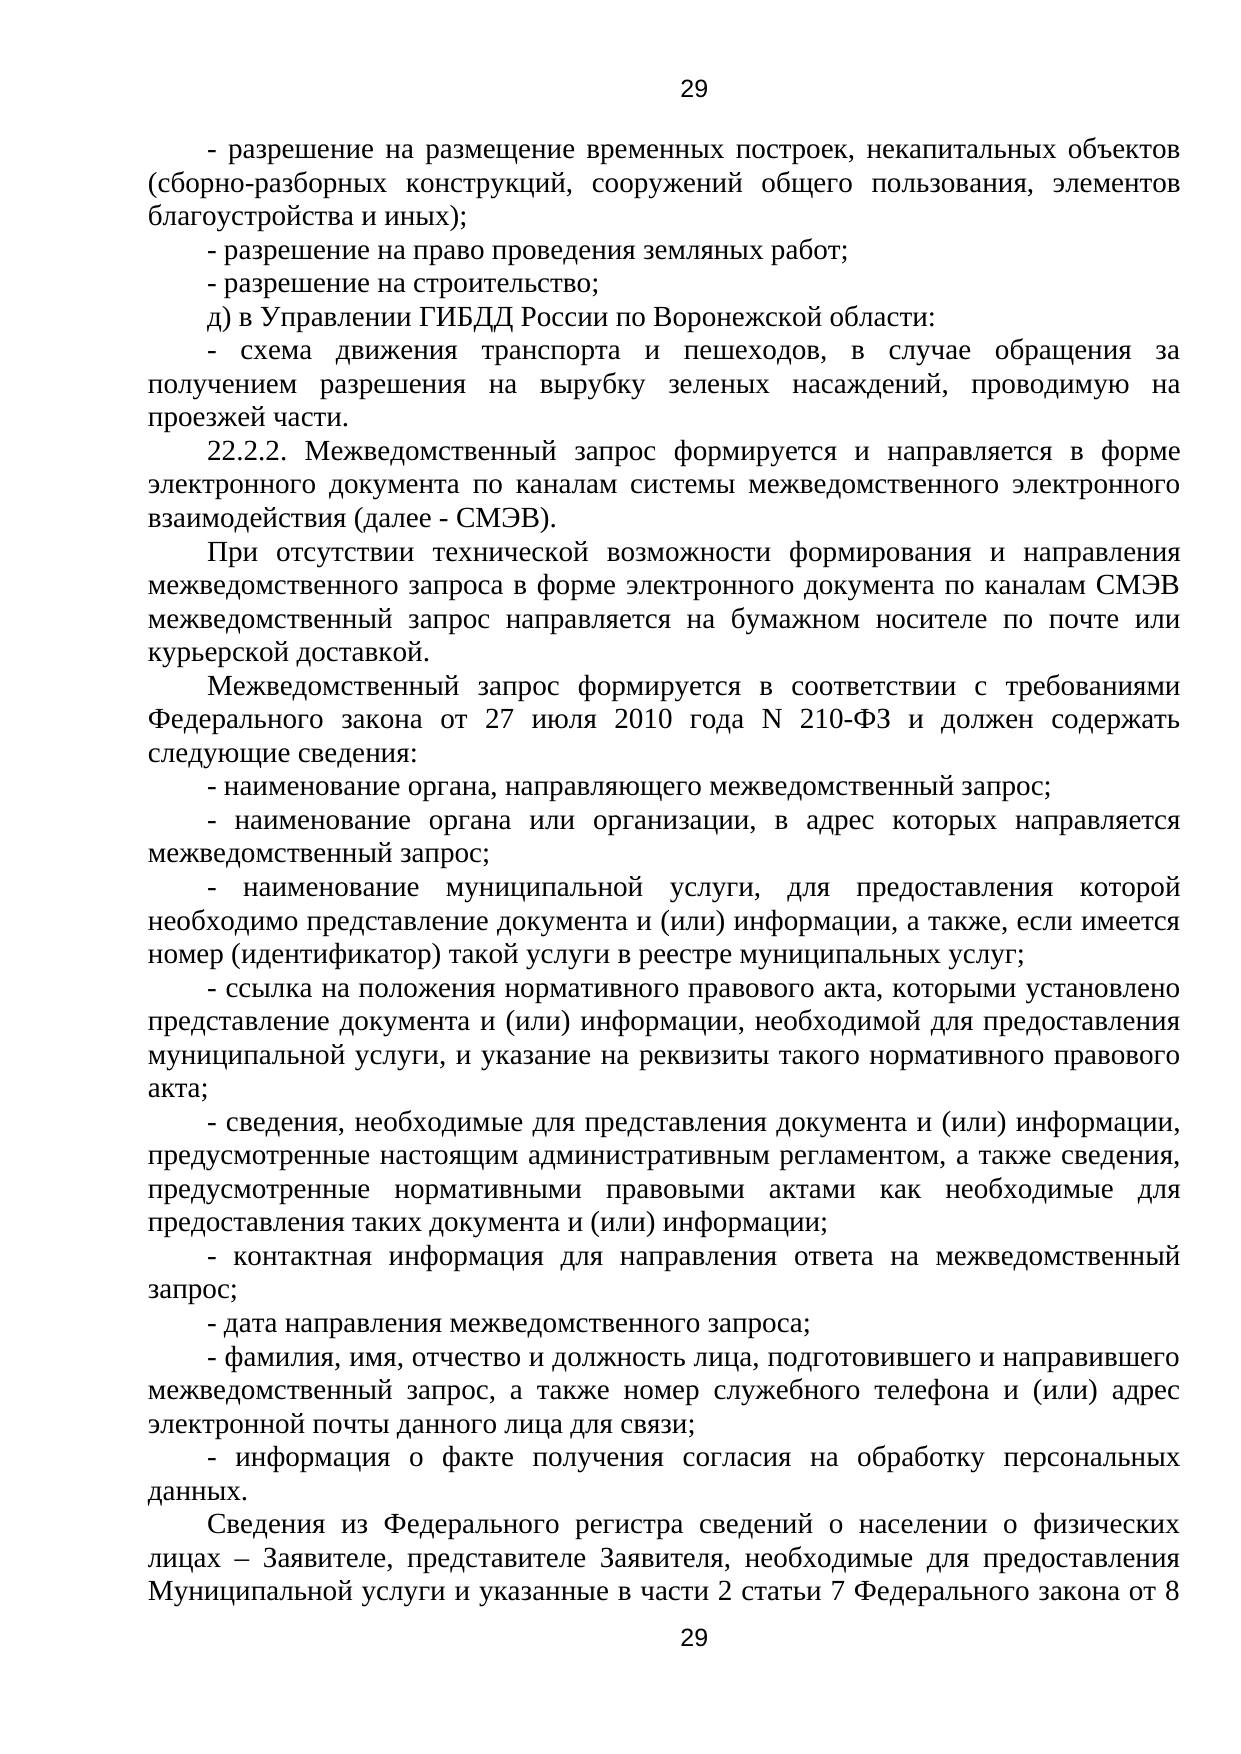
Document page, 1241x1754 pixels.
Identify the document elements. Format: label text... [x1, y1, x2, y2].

text - информация о факте получения согласия на обработку персональных данных. [148, 1439, 1181, 1506]
text - разрешение на размещение временных построек, некапитальных объектов (сборно-разборных конструкций, сооружений общего пользования, элементов благоустройства и иных); [148, 131, 1181, 232]
text - наименование муниципальной услуги, для предоставления которой необходимо представление документа и (или) информации, а также, если имеется номер (идентификатор) такой услуги в реестре муниципальных услуг; [148, 869, 1181, 970]
text 22.2.2. Межведомственный запрос формируется и направляется в форме электронного документа по каналам системы межведомственного электронного взаимодействия (далее - СМЭВ). [148, 433, 1181, 534]
text - ссылка на положения нормативного правового акта, которыми установлено представление документа и (или) информации, необходимой для предоставления муниципальной услуги, и указание на реквизиты такого нормативного правового акта; [148, 970, 1181, 1104]
text - сведения, необходимые для представления документа и (или) информации, предусмотренные настоящим административным регламентом, а также сведения, предусмотренные нормативными правовыми актами как необходимые для предоставления таких документа и (или) информации; [148, 1104, 1181, 1238]
text - контактная информация для направления ответа на межведомственный запрос; [148, 1238, 1181, 1305]
text - схема движения транспорта и пешеходов, в случае обращения за получением разрешения на вырубку зеленых насаждений, проводимую на проезжей части. [148, 332, 1181, 433]
text - наименование органа, направляющего межведомственный запрос; [148, 768, 1181, 802]
text - фамилия, имя, отчество и должность лица, подготовившего и направившего межведомственный запрос, а также номер служебного телефона и (или) адрес электронной почты данного лица для связи; [148, 1339, 1181, 1439]
text Межведомственный запрос формируется в соответствии с требованиями Федерального закона от 27 июля 2010 года N 210-ФЗ и должен содержать следующие сведения: [148, 668, 1181, 768]
text - дата направления межведомственного запроса; [148, 1305, 1181, 1339]
text При отсутствии технической возможности формирования и направления межведомственного запроса в форме электронного документа по каналам СМЭВ межведомственный запрос направляется на бумажном носителе по почте или курьерской доставкой. [148, 534, 1181, 668]
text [148, 1506, 1181, 1607]
text - наименование органа или организации, в адрес которых направляется межведомственный запрос; [148, 802, 1181, 869]
text - разрешение на строительство; [148, 265, 1181, 299]
text д) в Управлении ГИБДД России по Воронежской области: [148, 299, 1181, 332]
text - разрешение на право проведения земляных работ; [148, 232, 1181, 265]
